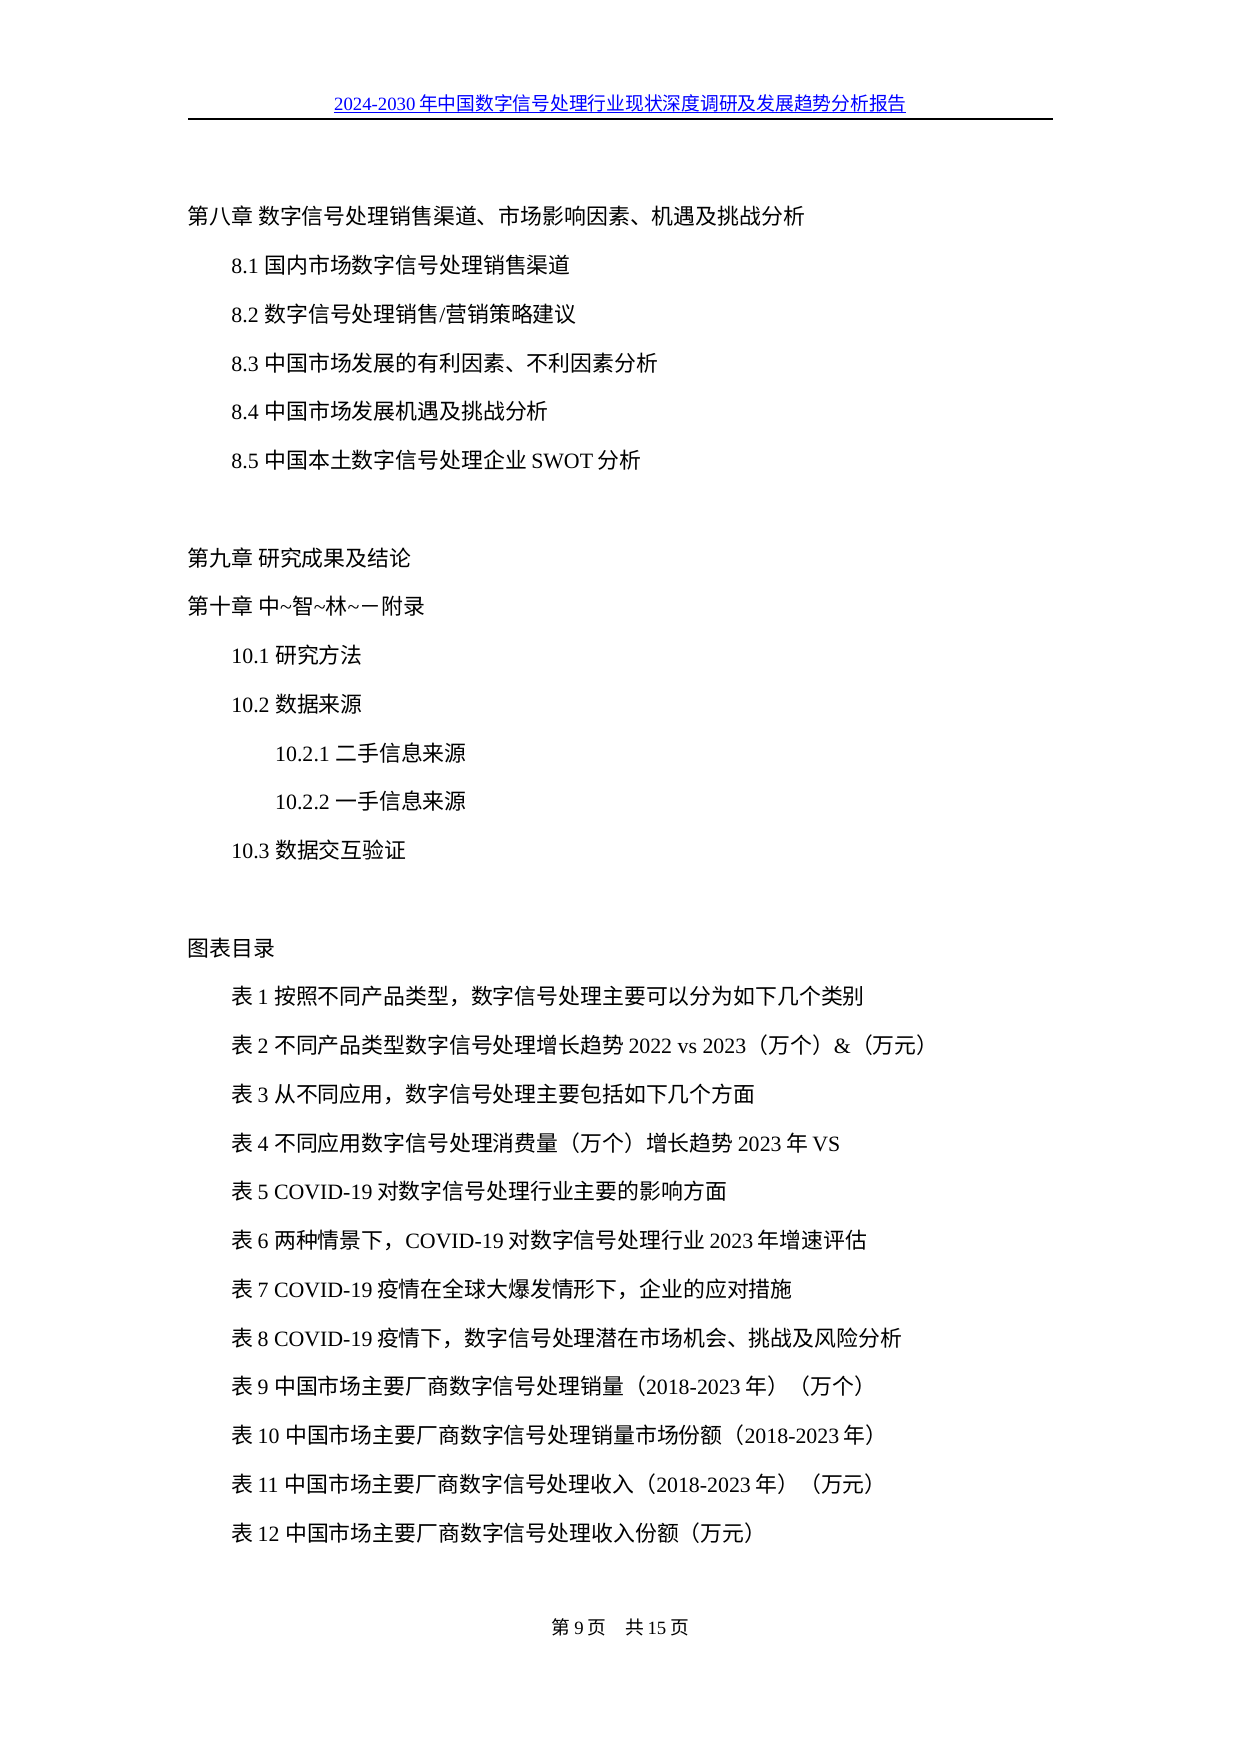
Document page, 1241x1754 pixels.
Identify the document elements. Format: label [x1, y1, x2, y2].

text [187, 150, 1053, 1548]
